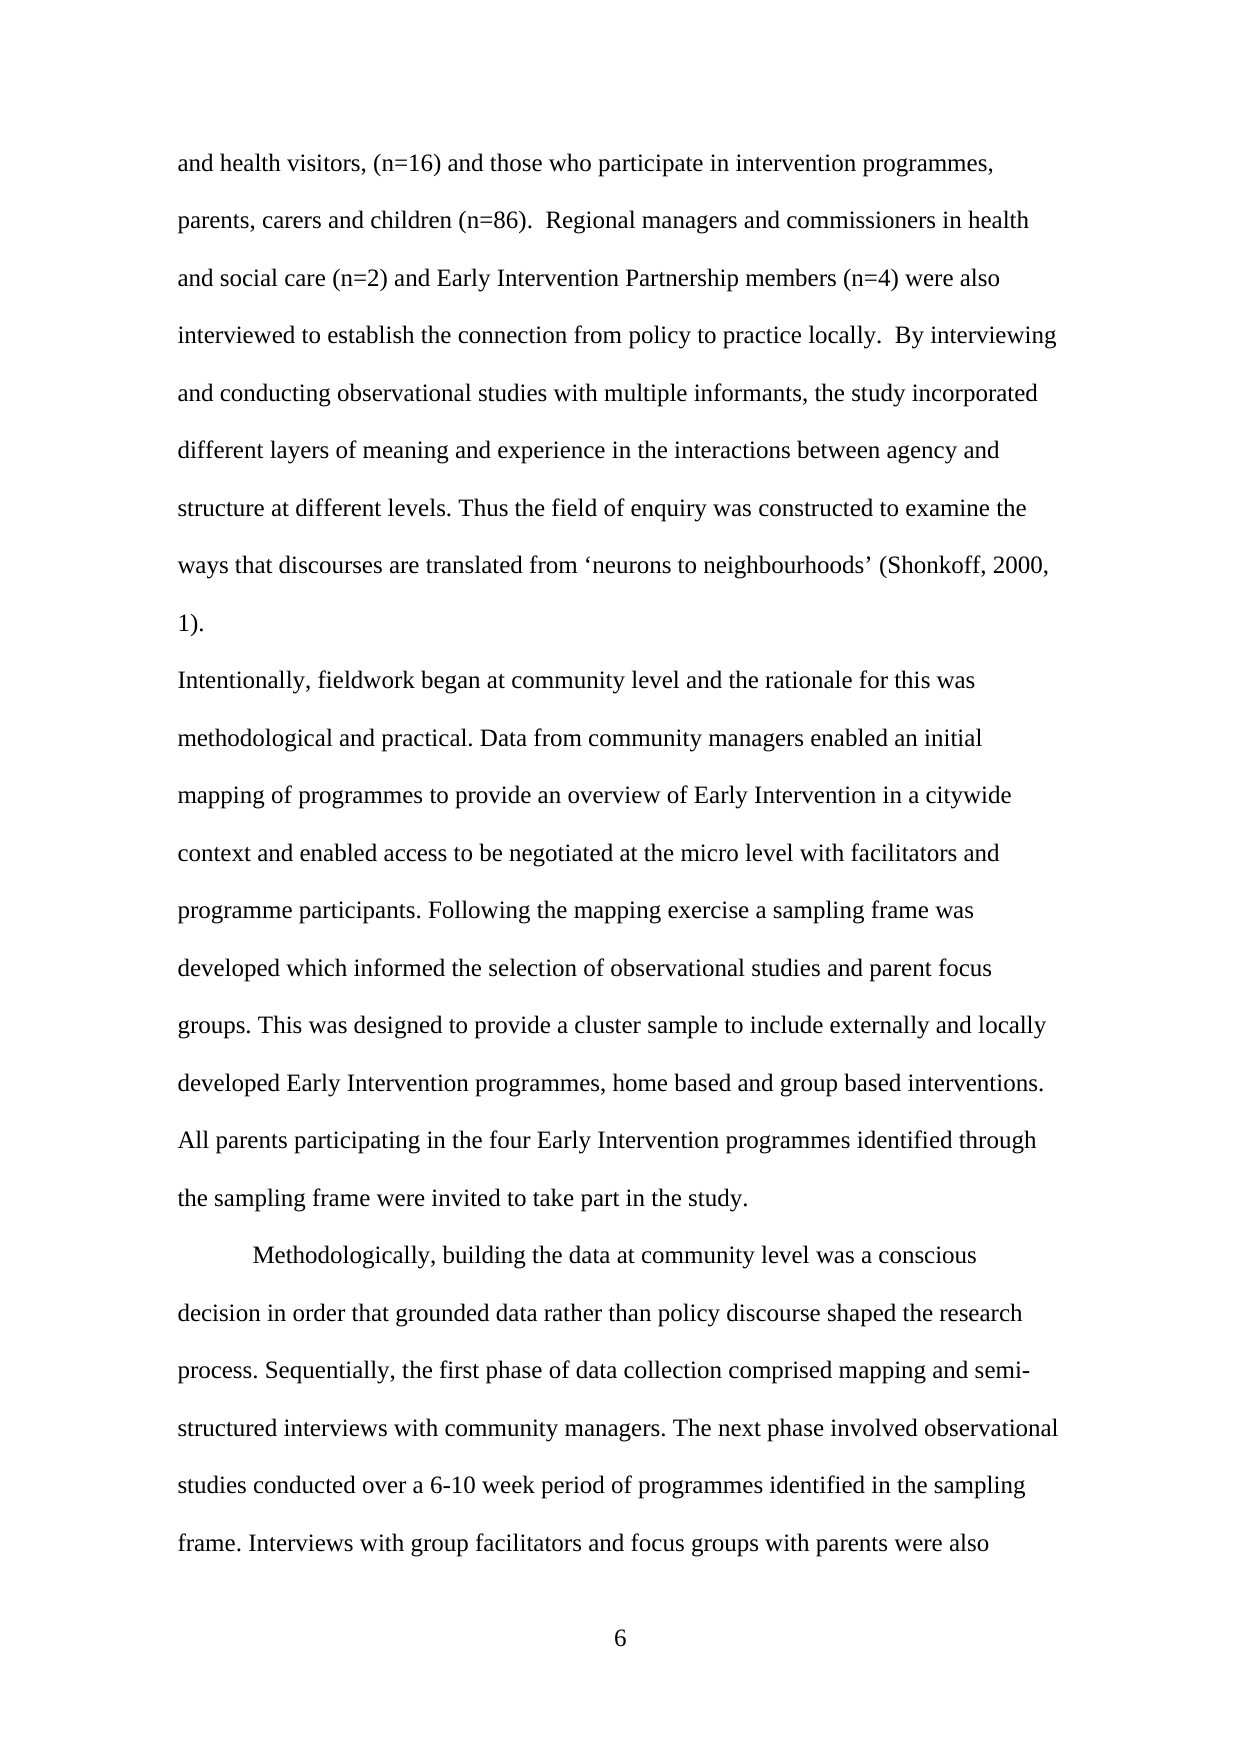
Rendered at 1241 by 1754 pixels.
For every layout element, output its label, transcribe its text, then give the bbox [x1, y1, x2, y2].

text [177, 148, 1063, 636]
text Intentionally, fieldwork began at community level and the rationale for this was methodological and practical. Data from community managers enabled an initial mapping of programmes to provide an overview of Early Intervention in a citywide context and enabled access to be negotiated at the micro level with facilitators and programme participants. Following the mapping exercise a sampling frame was developed which informed the selection of observational studies and parent focus groups. This was designed to provide a cluster sample to include externally and locally developed Early Intervention programmes, home based and group based interventions. All parents participating in the four Early Intervention programmes identified through the sampling frame were invited to take part in the study. [177, 665, 1063, 1211]
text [177, 1240, 1063, 1556]
